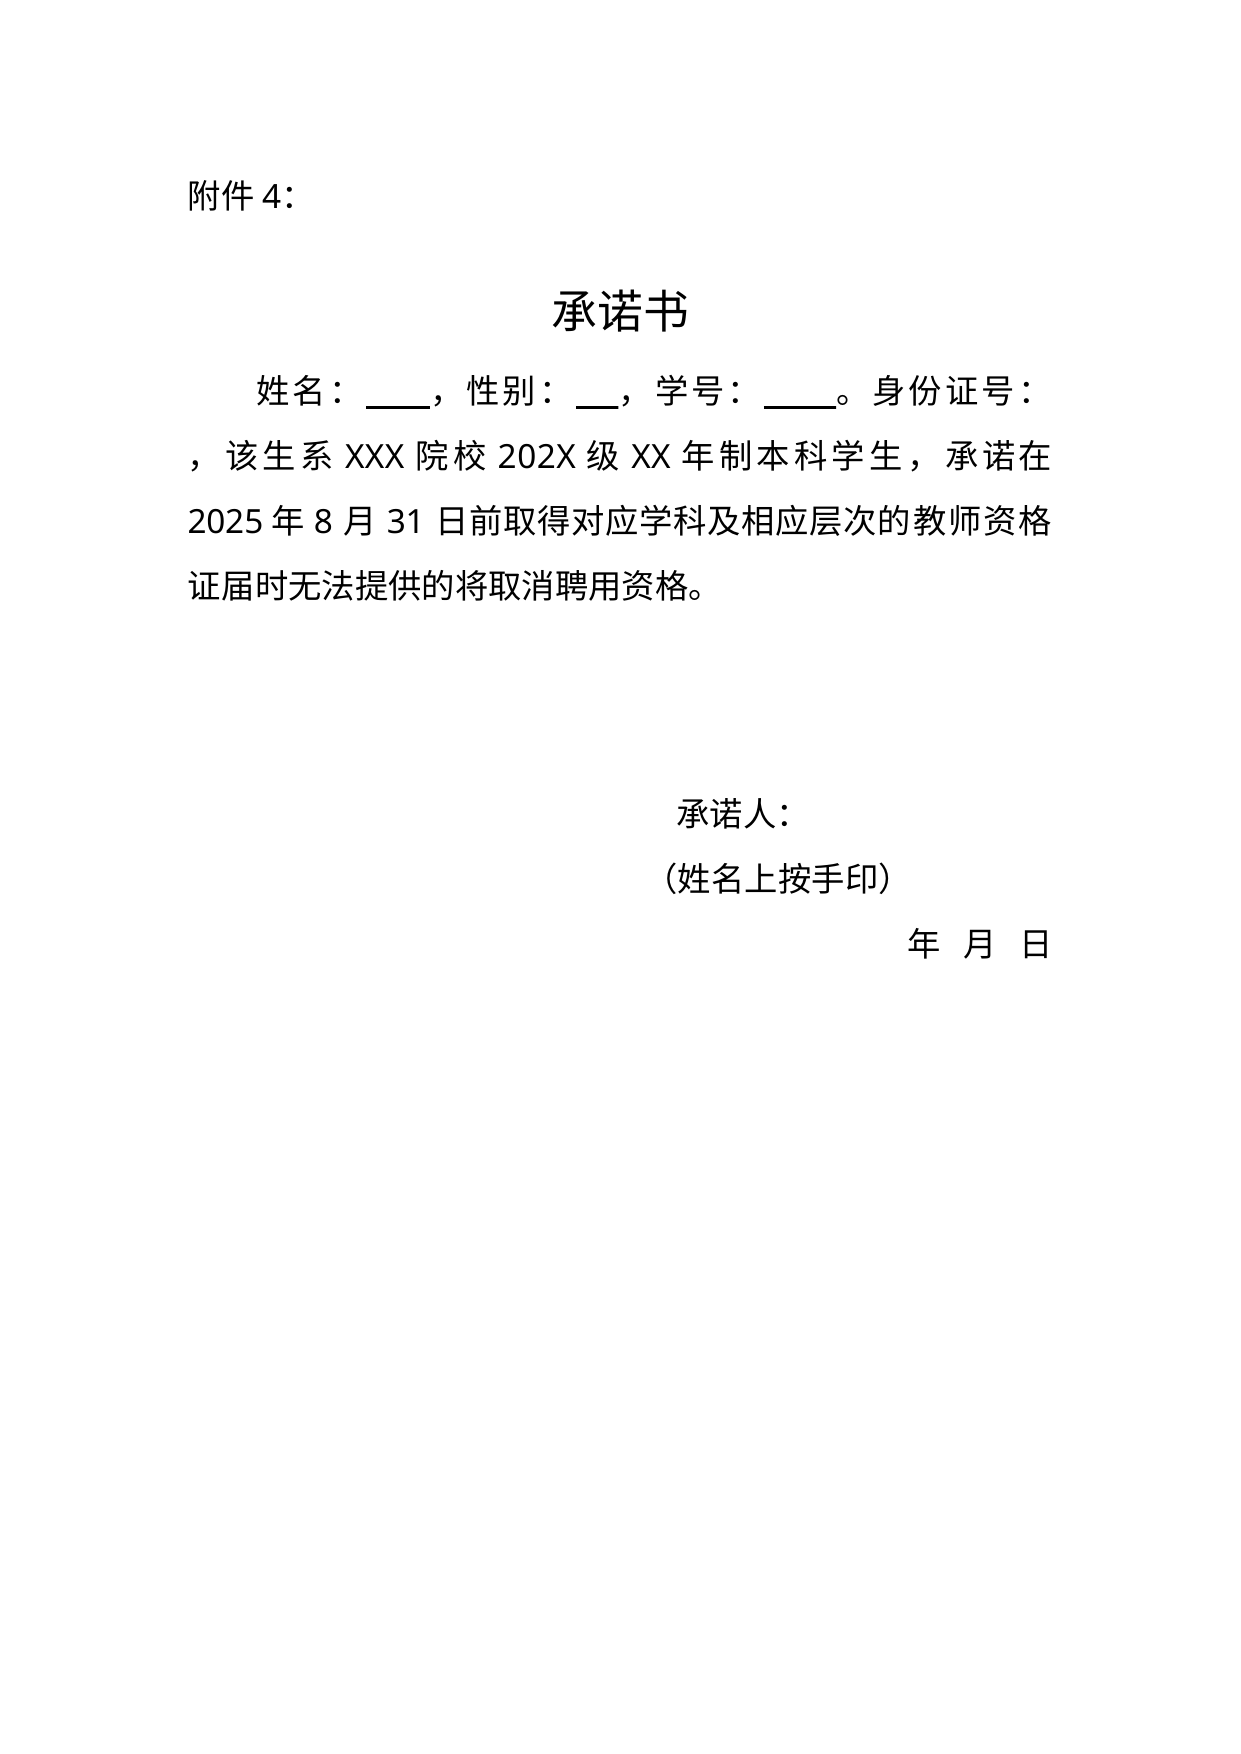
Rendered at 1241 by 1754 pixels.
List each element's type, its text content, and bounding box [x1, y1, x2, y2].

text 承诺书 [187, 259, 1053, 357]
text 承诺人： [187, 779, 1053, 844]
text 附件4： [187, 162, 1053, 227]
text （姓名上按手印） [187, 844, 1053, 909]
text 姓名： ，性别： ，学号： 。身份证号： ，该生系XXX院校202X级XX年制本科学生，承诺在 2025年 8 月 31 日前取得对应学科及相应层次的教师资格证届时无法提供的将取消聘用资格。 [187, 357, 1053, 617]
text 年 月 日 [187, 909, 1053, 974]
